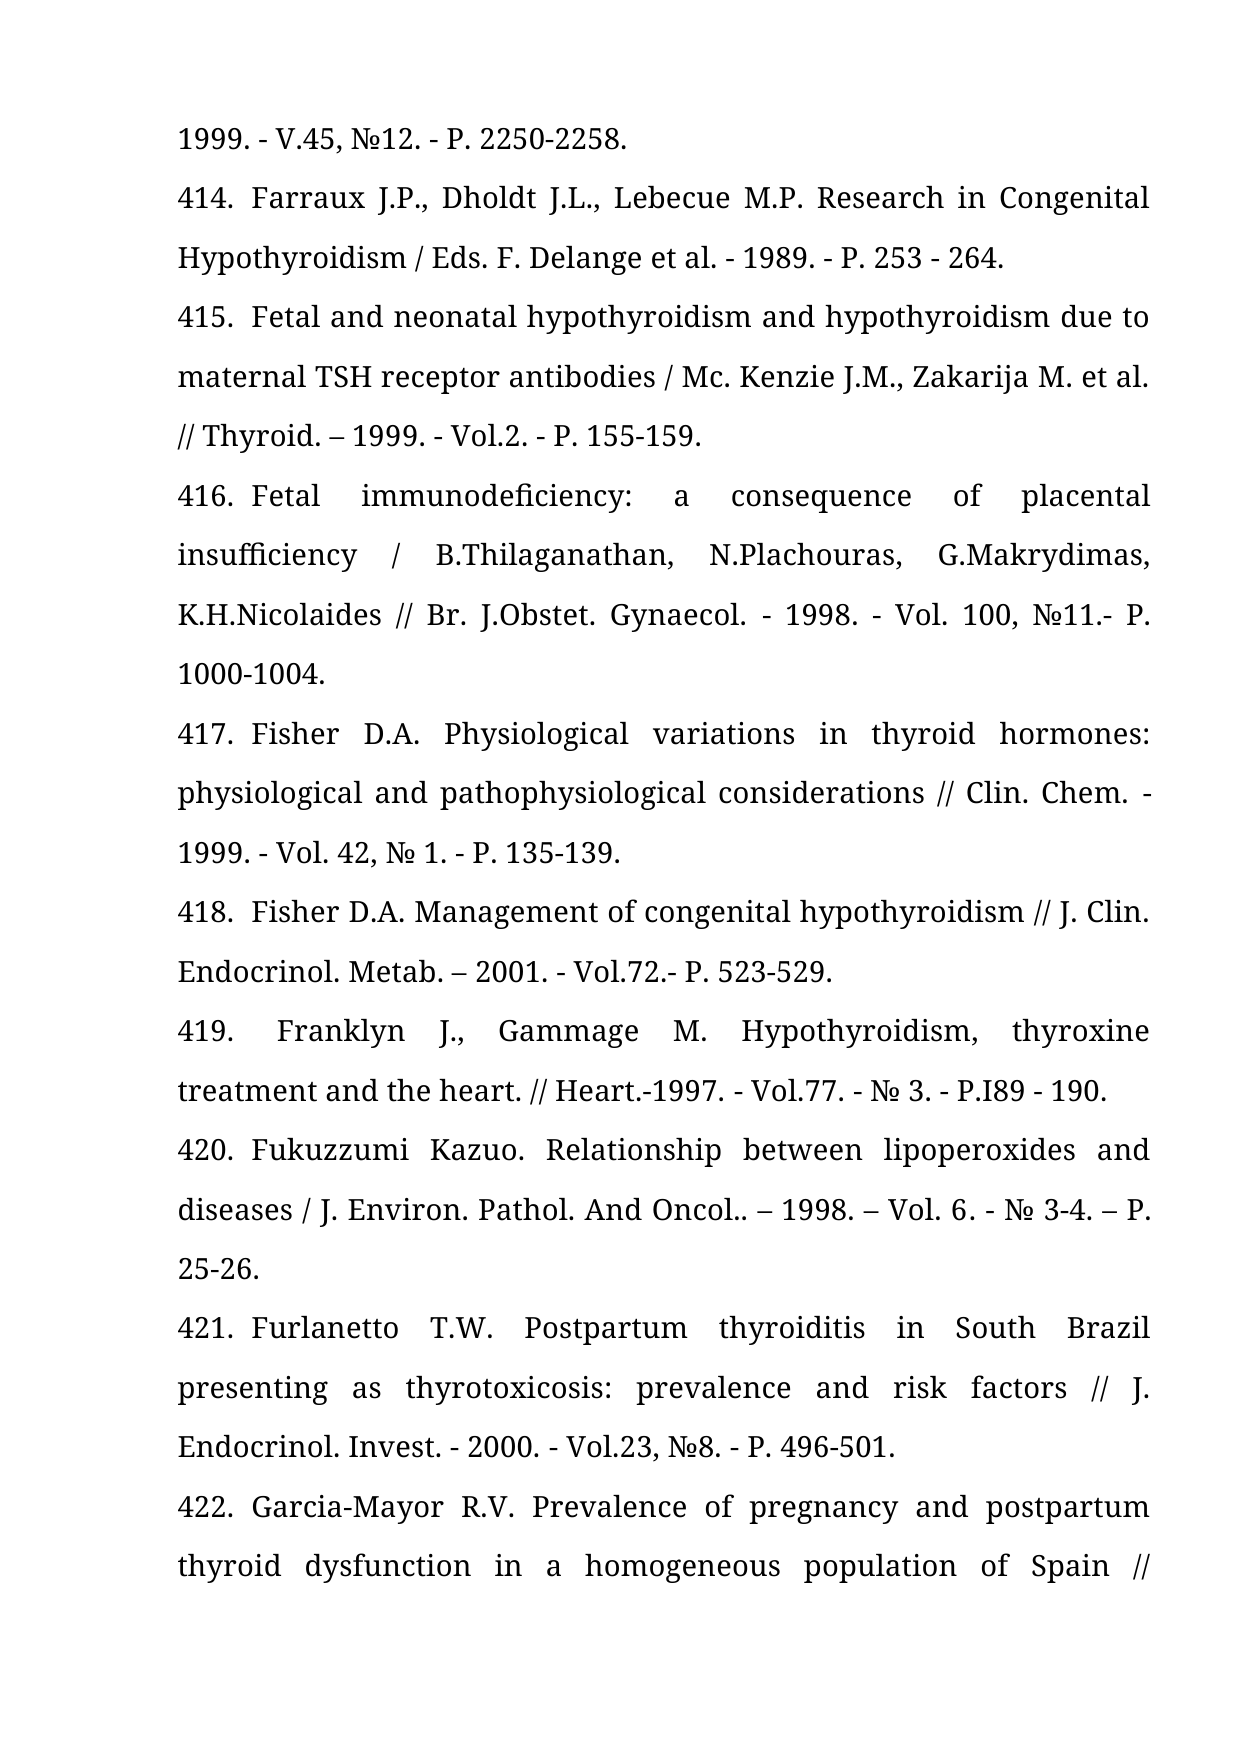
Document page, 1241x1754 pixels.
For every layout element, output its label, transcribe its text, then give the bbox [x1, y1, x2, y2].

list Fisher D.A. Physiological variations in thyroid hormones: physiological and pathophysiological considerations // Clin. Chem. - 1999. - Vol. 42, № 1. - P. 135-139. [177, 713, 1152, 872]
list Furlanetto T.W. Postpartum thyroiditis in South Brazil presenting as thyrotoxicosis: prevalence and risk factors // J. Endocrinol. Invest. - 2000. - Vol.23, №8. - P. 496-501. [177, 1308, 1152, 1466]
list Fisher D.A. Management of congenital hypothyroidism // J. Clin. Endocrinol. Metab. – 2001. - Vol.72.- P. 523-529. [177, 891, 1152, 991]
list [177, 1486, 1152, 1585]
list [177, 118, 1152, 158]
list Fukuzzumi Kazuo. Relationship between lipoperoxides and diseases / J. Environ. Pathol. And Oncol.. – 1998. – Vol. 6. - № 3-4. – Р. 25-26. [177, 1129, 1152, 1288]
list Franklyn J., Gammage M. Hypothyroidism, thyroxine treatment and the heart. // Heart.-1997. - Vol.77. - № 3. - P.I89 - 190. [177, 1010, 1152, 1109]
list Farraux J.P., Dholdt J.L., Lebecue M.P. Research in Congenital Hypothyroidism / Eds. F. Delange et al. - 1989. - P. 253 - 264. [177, 178, 1152, 277]
list Fetal and neonatal hypothyroidism and hypothyroidism due to maternal TSH receptor antibodies / Mc. Kenzie J.M., Zakarija M. et al. // Thyroid. – 1999. - Vol.2. - P. 155-159. [177, 297, 1152, 455]
list Fetal immunodeficiency: a consequence of placental insufficiency / B.Thilaganathan, N.Plachouras, G.Makrydimas, K.H.Nicolaides // Br. J.Obstet. Gynaecol. - 1998. - Vol. 100, №11.- P. 1000-1004. [177, 475, 1152, 693]
